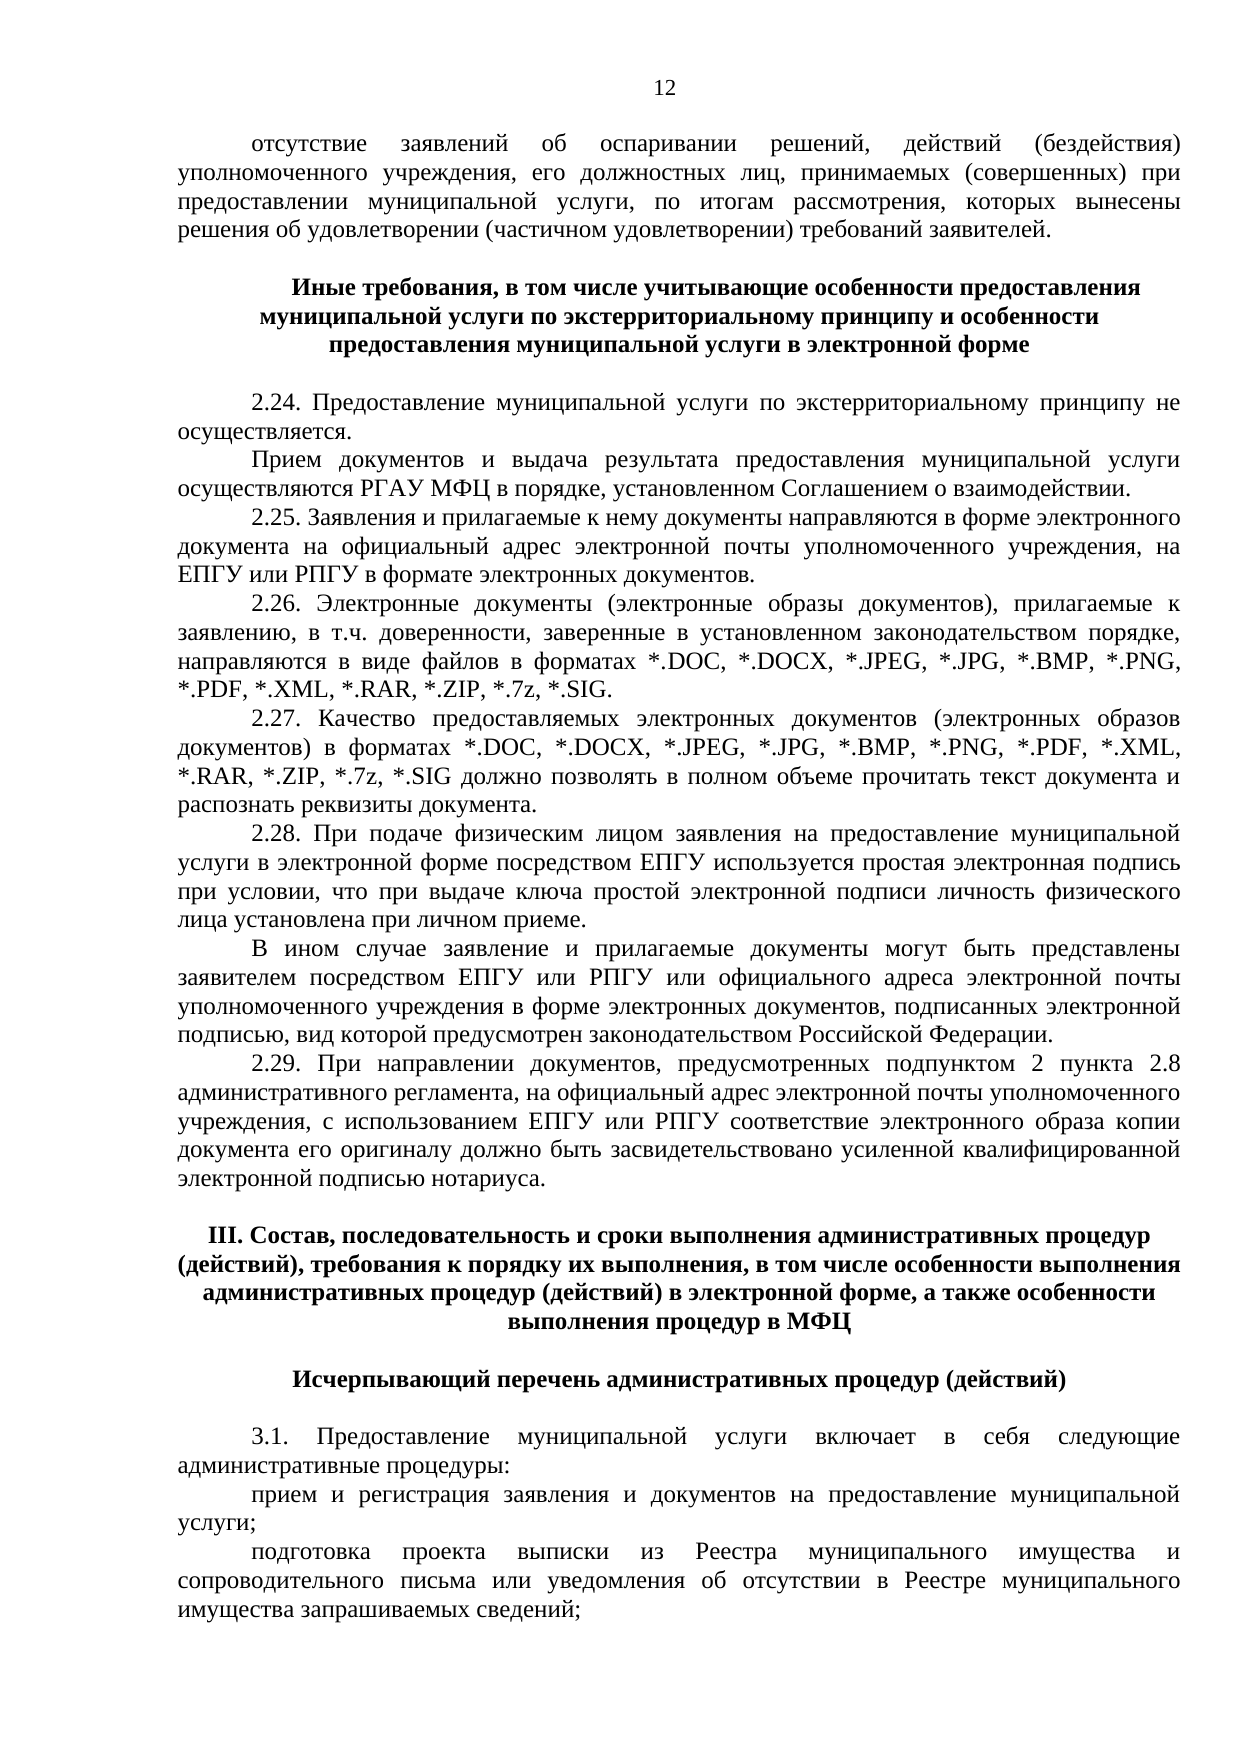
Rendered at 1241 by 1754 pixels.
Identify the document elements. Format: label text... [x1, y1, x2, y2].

text Прием документов и выдача результата предоставления муниципальной услуги осуществляются РГАУ МФЦ в порядке, установленном Соглашением о взаимодействии. [177, 444, 1181, 502]
text В ином случае заявление и прилагаемые документы могут быть представлены заявителем посредством ЕПГУ или РПГУ или официального адреса электронной почты уполномоченного учреждения в форме электронных документов, подписанных электронной подписью, вид которой предусмотрен законодательством Российской Федерации. [177, 933, 1181, 1048]
text 2.27. Качество предоставляемых электронных документов (электронных образов документов) в форматах *.DOC, *.DOCX, *.JPEG, *.JPG, *.BMP, *.PNG, *.PDF, *.XML, *.RAR, *.ZIP, *.7z, *.SIG должно позволять в полном объеме прочитать текст документа и распознать реквизиты документа. [177, 703, 1181, 818]
text 2.29. При направлении документов, предусмотренных подпунктом 2 пункта 2.8 административного регламента, на официальный адрес электронной почты уполномоченного учреждения, с использованием ЕПГУ или РПГУ соответствие электронного образа копии документа его оригиналу должно быть засвидетельствовано усиленной квалифицированной электронной подписью нотариуса. [177, 1048, 1181, 1192]
text Иные требования, в том числе учитывающие особенности предоставления муниципальной услуги по экстерриториальному принципу и особенности предоставления муниципальной услуги в электронной форме [177, 272, 1181, 358]
text Исчерпывающий перечень административных процедур (действий) [177, 1364, 1181, 1392]
text 3.1. Предоставление муниципальной услуги включает в себя следующие административные процедуры: [177, 1421, 1181, 1479]
text 2.24. Предоставление муниципальной услуги по экстерриториальному принципу не осуществляется. [177, 387, 1181, 444]
text прием и регистрация заявления и документов на предоставление муниципальной услуги; [177, 1479, 1181, 1536]
text отсутствие заявлений об оспаривании решений, действий (бездействия) уполномоченного учреждения, его должностных лиц, принимаемых (совершенных) при предоставлении муниципальной услуги, по итогам рассмотрения, которых вынесены решения об удовлетворении (частичном удовлетворении) требований заявителей. [177, 128, 1181, 243]
text подготовка проекта выписки из Реестра муниципального имущества и сопроводительного письма или уведомления об отсутствии в Реестре муниципального имущества запрашиваемых сведений; [177, 1536, 1181, 1622]
text 2.25. Заявления и прилагаемые к нему документы направляются в форме электронного документа на официальный адрес электронной почты уполномоченного учреждения, на ЕПГУ или РПГУ в формате электронных документов. [177, 502, 1181, 588]
text 2.28. При подаче физическим лицом заявления на предоставление муниципальной услуги в электронной форме посредством ЕПГУ используется простая электронная подпись при условии, что при выдаче ключа простой электронной подписи личность физического лица установлена при личном приеме. [177, 818, 1181, 933]
text III. Состав, последовательность и сроки выполнения административных процедур (действий), требования к порядку их выполнения, в том числе особенности выполнения административных процедур (действий) в электронной форме, а также особенности [177, 1220, 1181, 1306]
text выполнения процедур в МФЦ [177, 1306, 1181, 1335]
text 2.26. Электронные документы (электронные образы документов), прилагаемые к заявлению, в т.ч. доверенности, заверенные в установленном законодательством порядке, направляются в виде файлов в форматах *.DOC, *.DOCX, *.JPEG, *.JPG, *.BMP, *.PNG, *.PDF, *.XML, *.RAR, *.ZIP, *.7z, *.SIG. [177, 588, 1181, 703]
